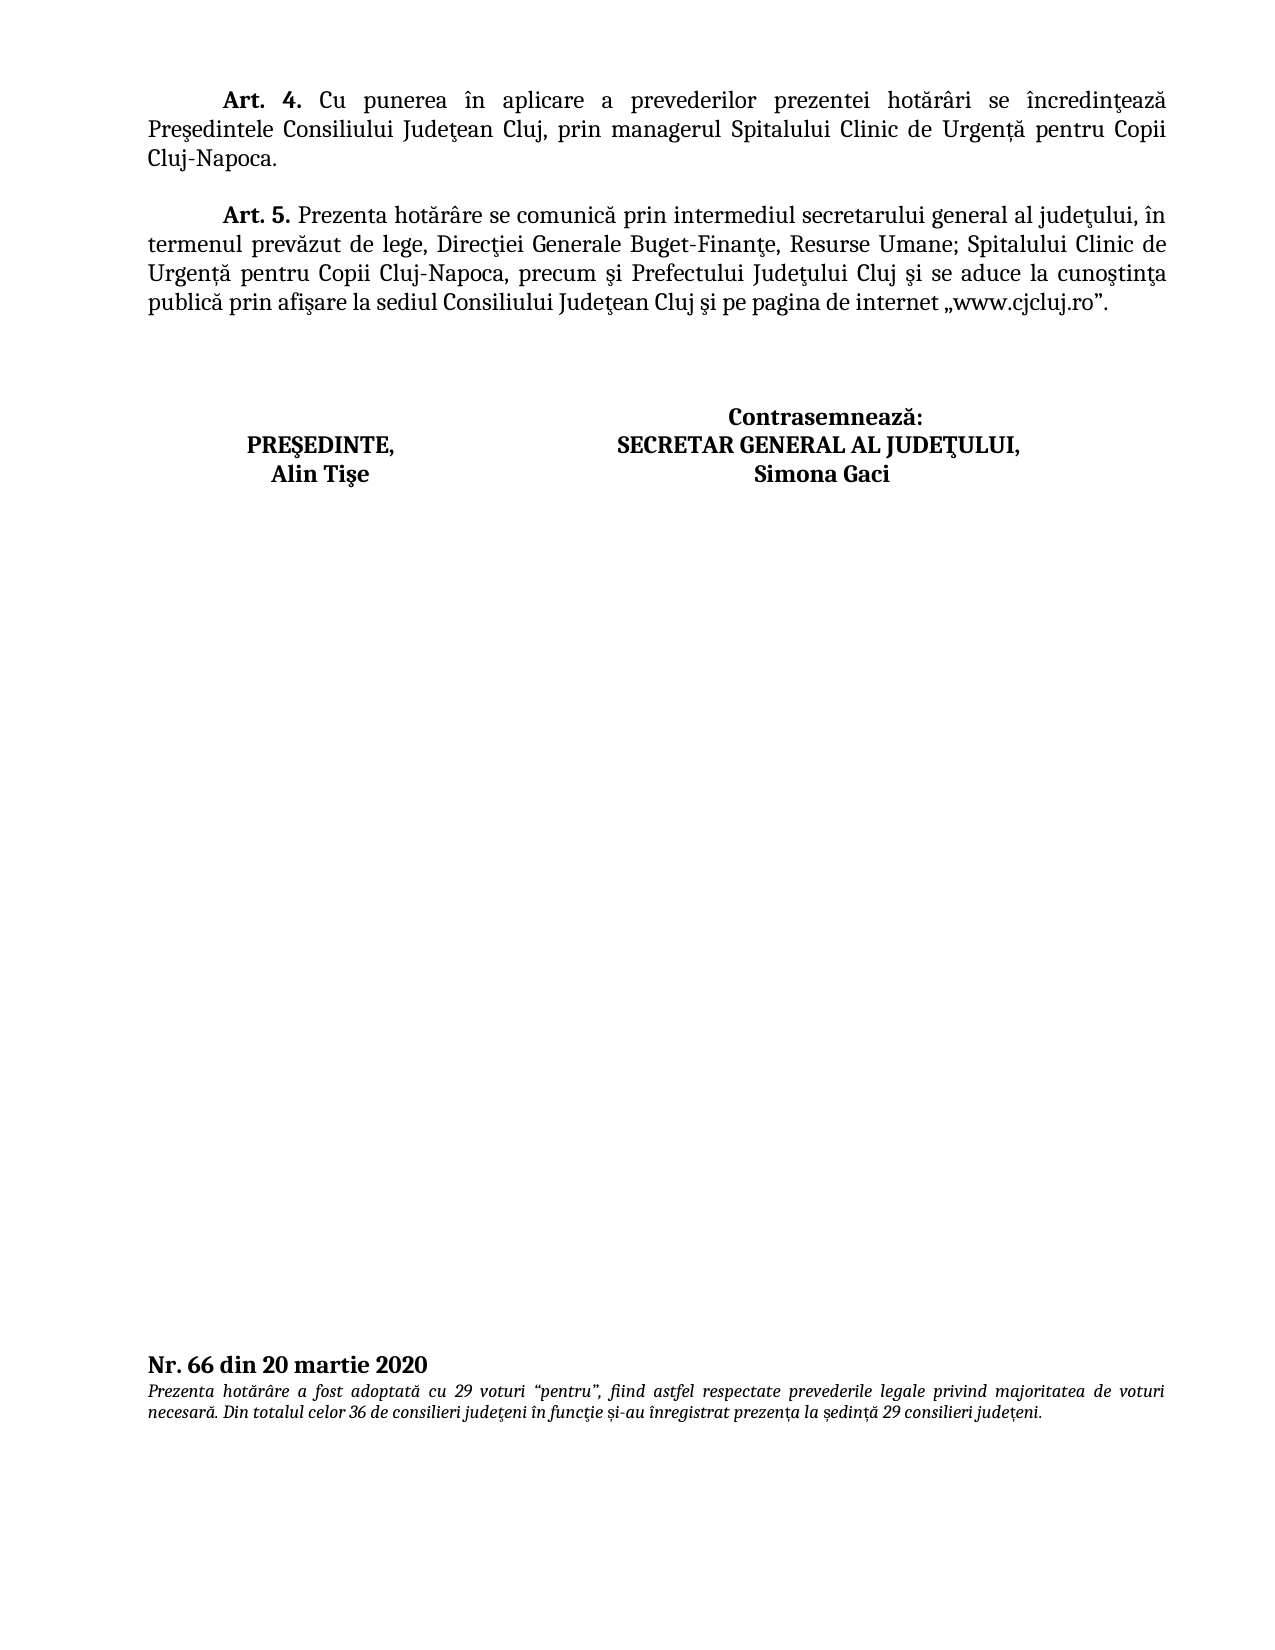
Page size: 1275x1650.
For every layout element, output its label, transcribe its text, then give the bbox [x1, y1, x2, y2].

text Nr. 66 din 20 martie 2020 [148, 1351, 1167, 1380]
text Art. 4. Cu punerea în aplicare a prevederilor prezentei hotărâri se încredinţează Preşedintele Consiliului Judeţean Cluj, prin managerul Spitalului Clinic de Urgență pentru Copii Cluj-Napoca. [148, 86, 1167, 173]
text Art. 5. Prezenta hotărâre se comunică prin intermediul secretarului general al judeţului, în termenul prevăzut de lege, Direcţiei Generale Buget-Finanţe, Resurse Umane; Spitalului Clinic de Urgență pentru Copii Cluj-Napoca, precum şi Prefectului Judeţului Cluj şi se aduce la cunoştinţa publică prin afişare la sediul Consiliului Judeţean Cluj şi pe pagina de internet „www.cjcluj.ro”. [148, 201, 1167, 316]
text Contrasemnează: [148, 403, 1167, 431]
text PREŞEDINTE, SECRETAR GENERAL AL JUDEŢULUI, [148, 431, 1167, 460]
text Prezenta hotărâre a fost adoptată cu 29 voturi “pentru”, fiind astfel respectate prevederile legale privind majoritatea de voturi necesară. Din totalul celor 36 de consilieri judeţeni în funcţie și-au înregistrat prezența la ședință 29 consilieri județeni. [148, 1380, 1167, 1423]
text Alin Tişe Simona Gaci [148, 460, 1167, 489]
